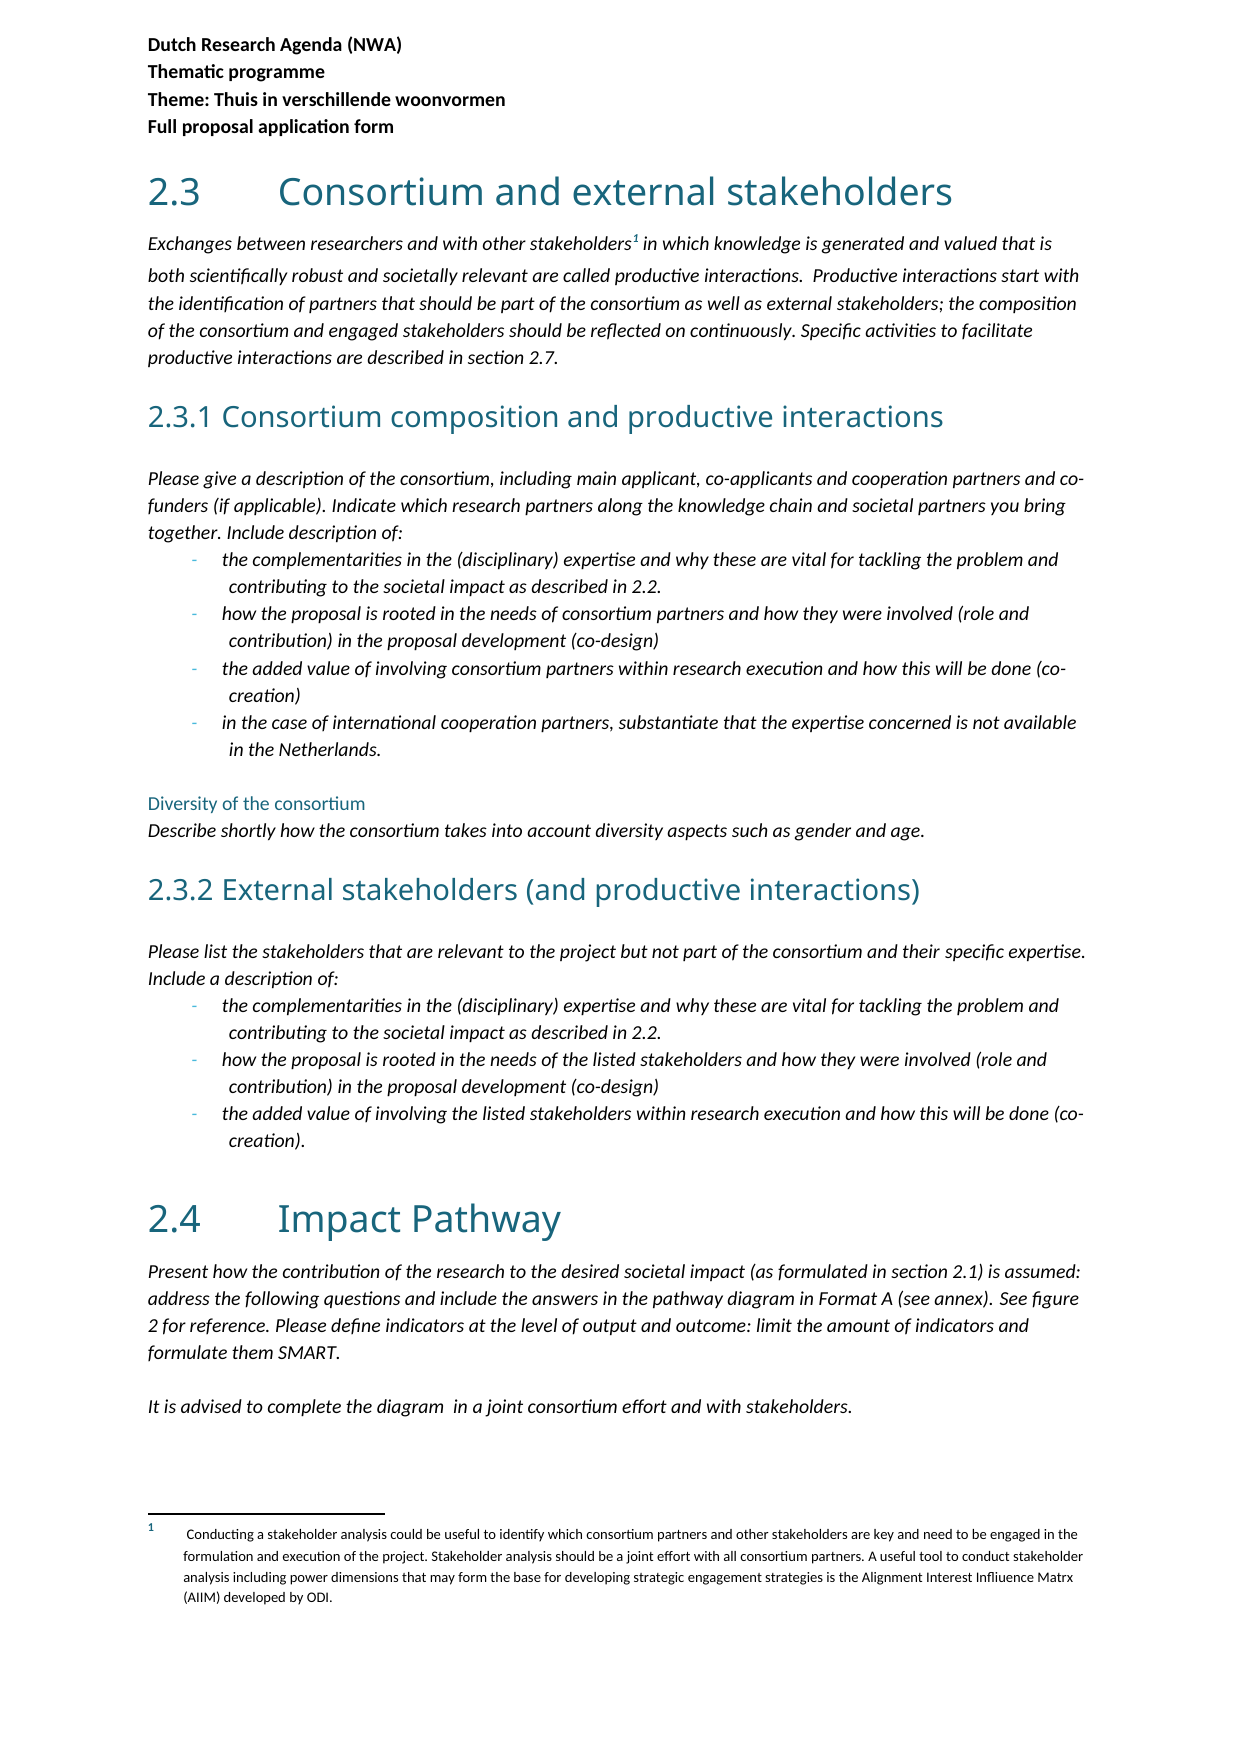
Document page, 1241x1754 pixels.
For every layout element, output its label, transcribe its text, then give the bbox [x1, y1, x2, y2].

text Please list the stakeholders that are relevant to the project but not part of the consortium and their specific expertise. Include a description of: [148, 936, 1092, 990]
subtitle Consortium composition and productive interactions [148, 396, 1092, 436]
subtitle Impact Pathway [148, 1192, 1092, 1243]
list in the case of international cooperation partners, substantiate that the expertise concerned is not available in the Netherlands. [191, 707, 1092, 761]
text Diversity of the consortium [148, 788, 1092, 815]
list the complementarities in the (disciplinary) expertise and why these are vital for tackling the problem and contributing to the societal impact as described in 2.2. [191, 544, 1092, 598]
subtitle External stakeholders (and productive interactions) [148, 869, 1092, 909]
list how the proposal is rooted in the needs of consortium partners and how they were involved (role and contribution) in the proposal development (co-design) [191, 598, 1092, 653]
list the added value of involving consortium partners within research execution and how this will be done (co-creation) [191, 653, 1092, 707]
text Please give a description of the consortium, including main applicant, co-applicants and cooperation partners and co-funders (if applicable). Indicate which research partners along the knowledge chain and societal partners you bring together. Include description of: [148, 463, 1092, 544]
list the complementarities in the (disciplinary) expertise and why these are vital for tackling the problem and contributing to the societal impact as described in 2.2. [191, 990, 1092, 1044]
list how the proposal is rooted in the needs of the listed stakeholders and how they were involved (role and contribution) in the proposal development (co-design) [191, 1044, 1092, 1099]
list the added value of involving the listed stakeholders within research execution and how this will be done (co-creation). [191, 1099, 1092, 1153]
text Describe shortly how the consortium takes into account diversity aspects such as gender and age. [148, 815, 1092, 842]
text It is advised to complete the diagram in a joint consortium effort and with stakeholders. [148, 1391, 1092, 1418]
subtitle Consortium and external stakeholders [148, 165, 1092, 216]
text Present how the contribution of the research to the desired societal impact (as formulated in section 2.1) is assumed: address the following questions and include the answers in the pathway diagram in Format A (see annex). See figure 2 for reference. Please define indicators at the level of output and outcome: limit the amount of indicators and formulate them SMART. [148, 1256, 1092, 1364]
text Exchanges between researchers and with other stakeholders in which knowledge is generated and valued that is both scientifically robust and societally relevant are called productive interactions. Productive interactions start with the identification of partners that should be part of the consortium as well as external stakeholders; the composition of the consortium and engaged stakeholders should be reflected on continuously. Specific activities to facilitate productive interactions are described in section 2.7. [148, 228, 1092, 369]
